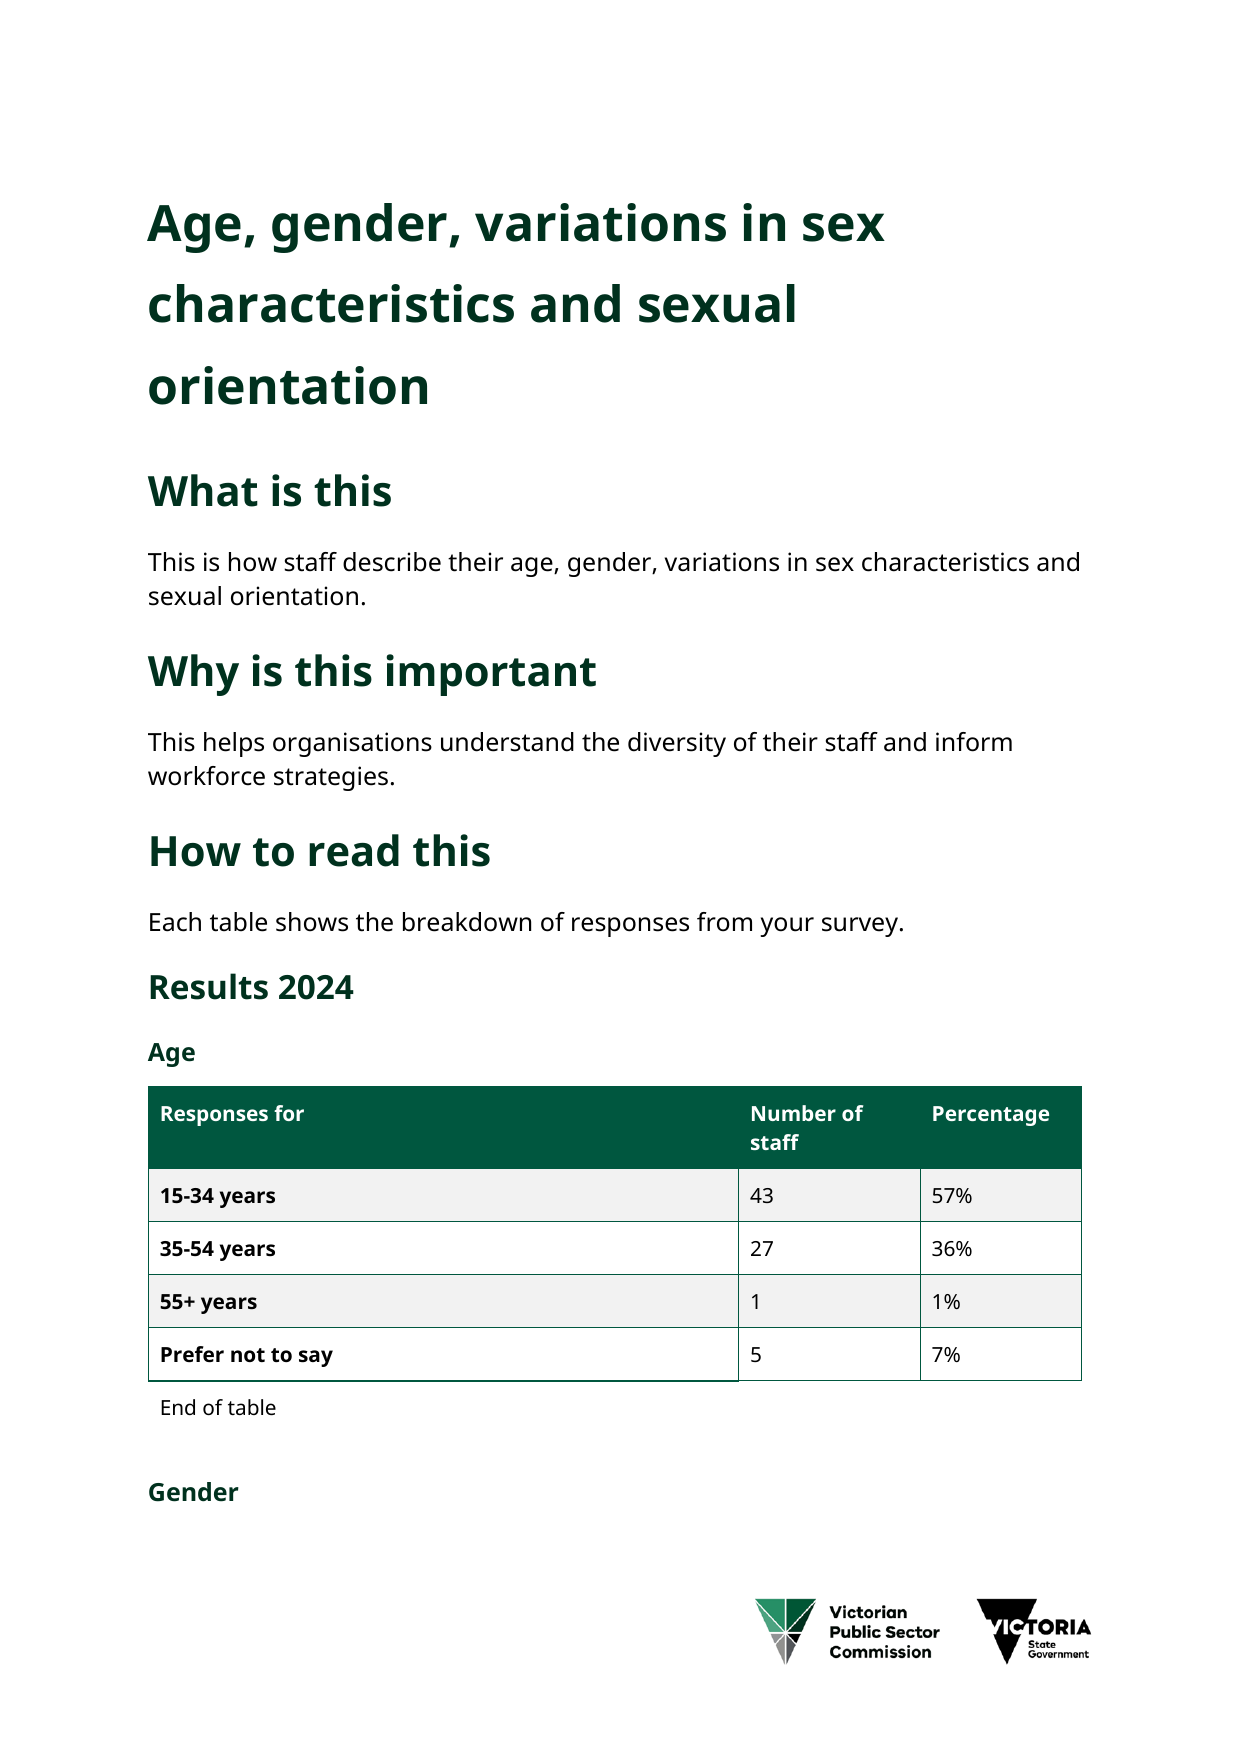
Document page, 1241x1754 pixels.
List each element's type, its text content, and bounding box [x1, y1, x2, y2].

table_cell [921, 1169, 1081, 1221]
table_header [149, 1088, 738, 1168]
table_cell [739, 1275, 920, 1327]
subtitle How to read this [148, 822, 1092, 879]
subtitle Age, gender, variations in sex characteristics and sexual orientation [148, 188, 1092, 419]
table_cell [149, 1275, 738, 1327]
subtitle What is this [148, 462, 1092, 519]
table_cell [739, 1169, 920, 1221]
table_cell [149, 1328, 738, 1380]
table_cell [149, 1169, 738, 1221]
text This is how staff describe their age, gender, variations in sex characteristics and sexual orientation. [148, 545, 1092, 613]
picture [754, 1598, 1093, 1666]
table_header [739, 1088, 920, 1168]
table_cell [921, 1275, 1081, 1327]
text This helps organisations understand the diversity of their staff and inform workforce strategies. [148, 725, 1092, 793]
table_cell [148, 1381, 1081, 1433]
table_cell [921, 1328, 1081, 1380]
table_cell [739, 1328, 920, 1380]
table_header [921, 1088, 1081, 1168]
subtitle Age [148, 1035, 1092, 1069]
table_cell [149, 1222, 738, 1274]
text Each table shows the breakdown of responses from your survey. [148, 905, 1092, 939]
subtitle Gender [148, 1474, 1092, 1508]
subtitle Results 2024 [148, 964, 1092, 1009]
subtitle Why is this important [148, 642, 1092, 699]
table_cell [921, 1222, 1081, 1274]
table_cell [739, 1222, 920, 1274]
